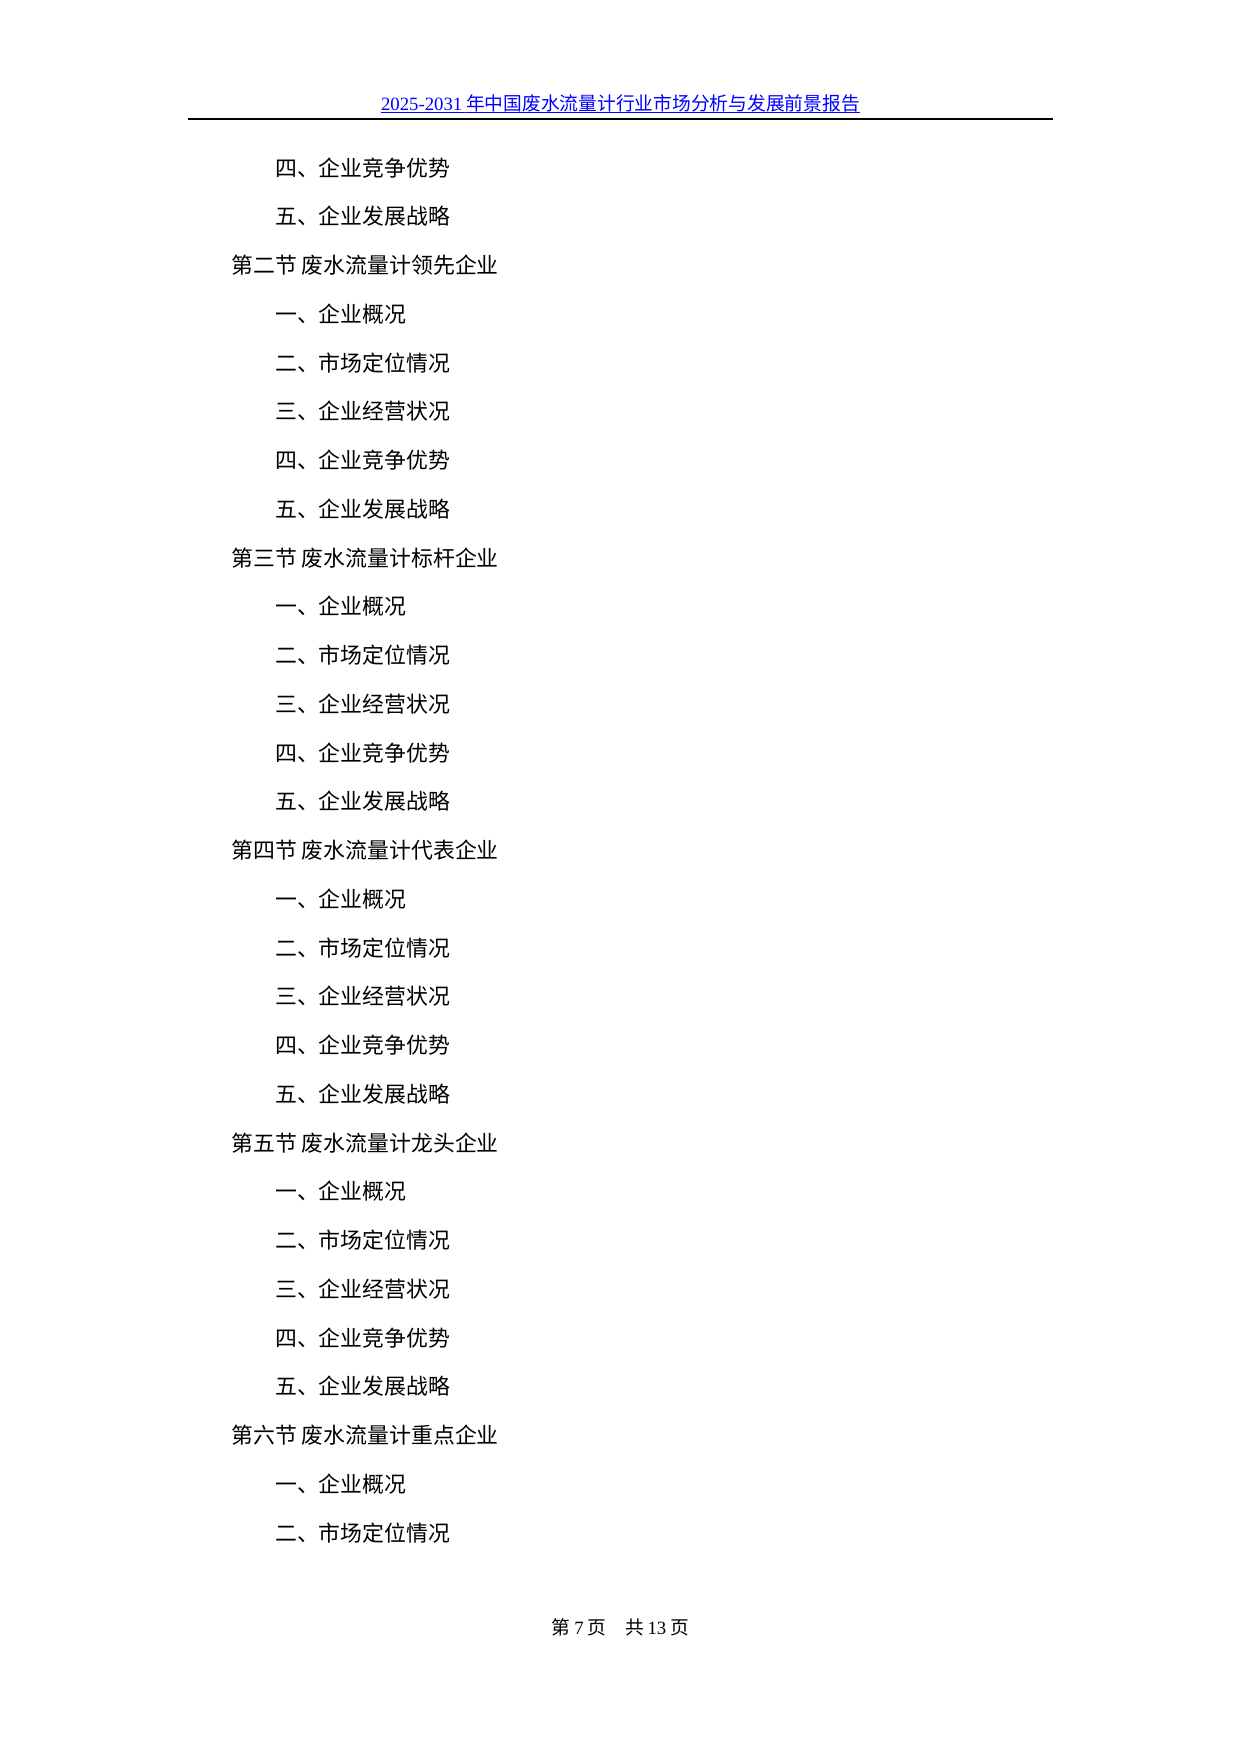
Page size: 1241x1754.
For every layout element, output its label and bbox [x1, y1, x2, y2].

text [187, 150, 1053, 1548]
